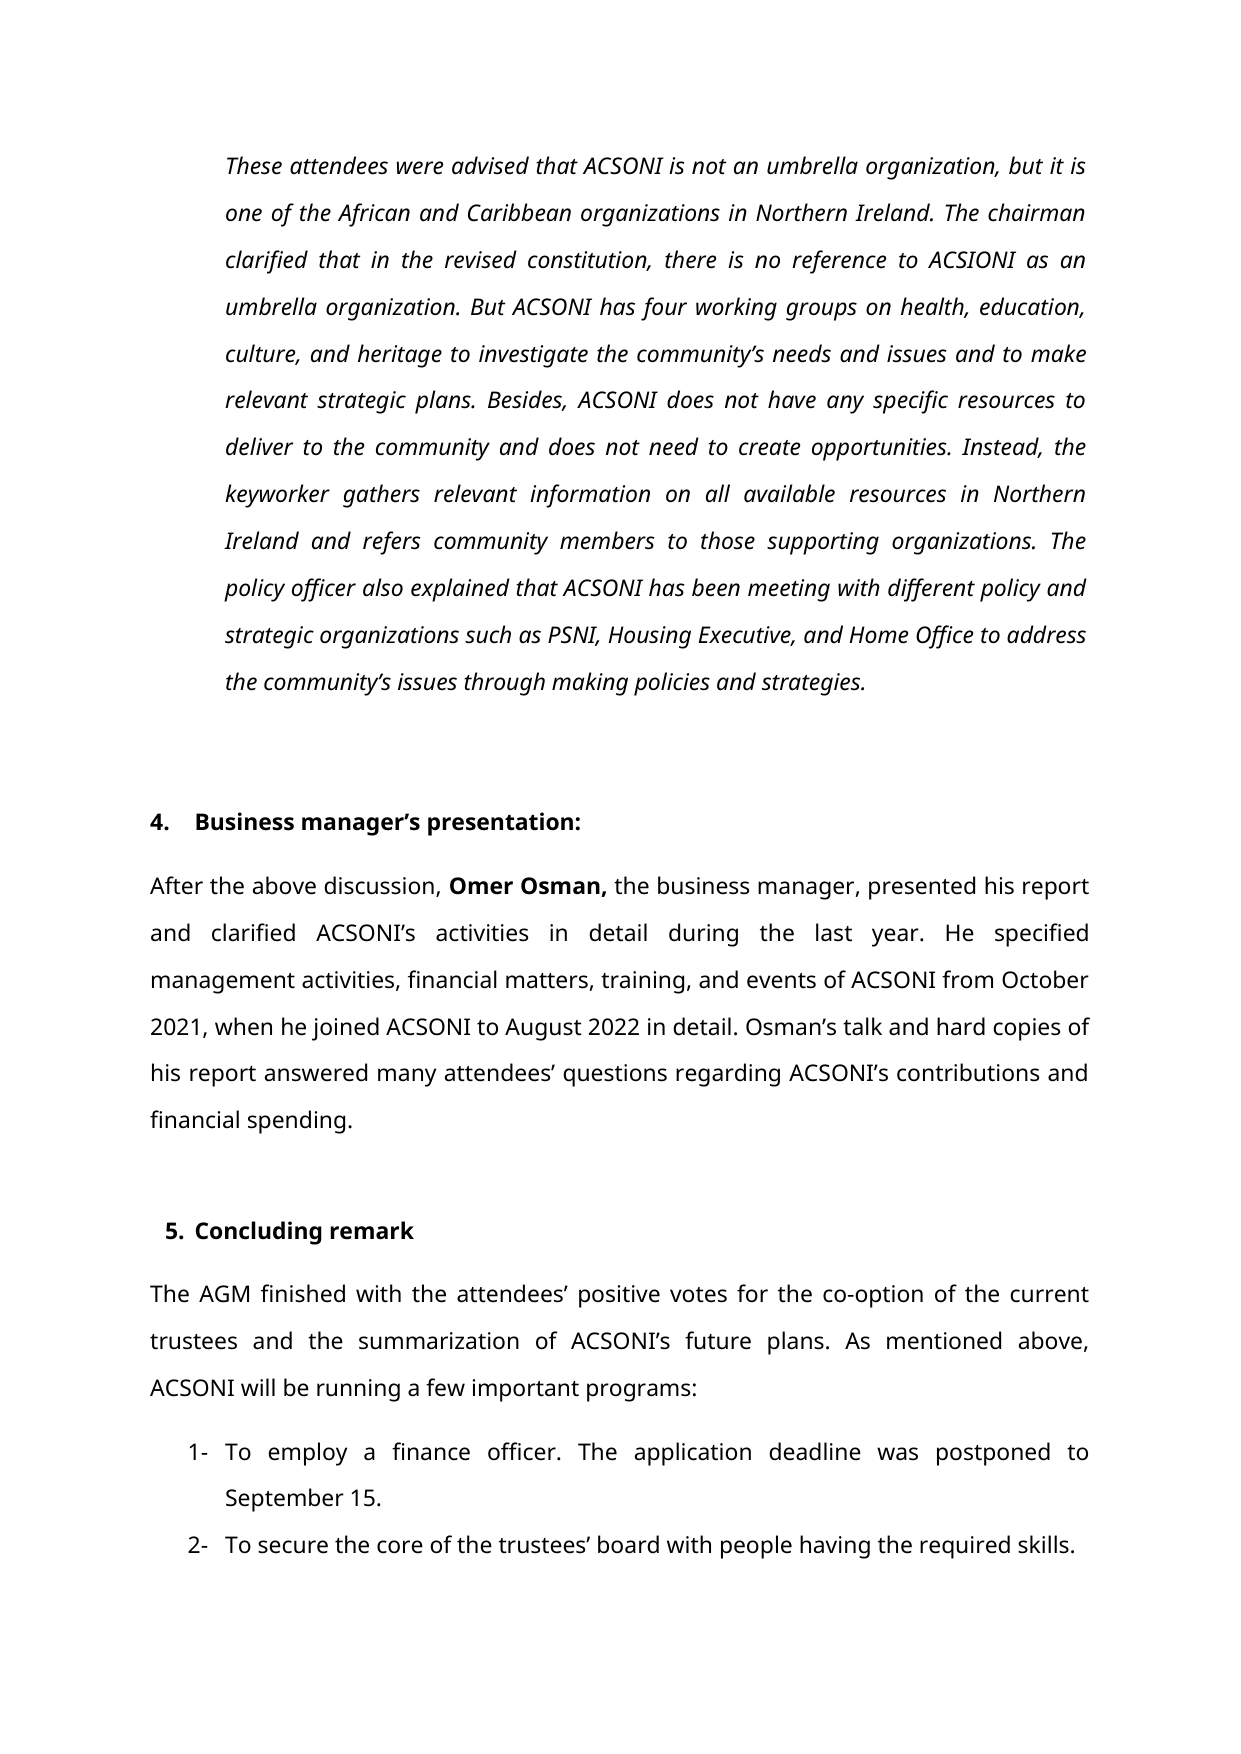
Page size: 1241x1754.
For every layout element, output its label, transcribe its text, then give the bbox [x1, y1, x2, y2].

list Concluding remark [165, 1214, 1090, 1246]
list To secure the core of the trustees’ board with people having the required skills. [187, 1529, 1090, 1560]
text The AGM finished with the attendees’ positive votes for the co-option of the current trustees and the summarization of ACSONI’s future plans. As mentioned above, ACSONI will be running a few important programs: [150, 1278, 1090, 1403]
list To employ a finance officer. The application deadline was postponed to September 15. [187, 1435, 1090, 1513]
list Business manager’s presentation: [150, 806, 1090, 837]
text After the above discussion, Omer Osman, the business manager, presented his report and clarified ACSONI’s activities in detail during the last year. He specified management activities, financial matters, training, and events of ACSONI from October 2021, when he joined ACSONI to August 2022 in detail. Osman’s talk and hard copies of his report answered many attendees’ questions regarding ACSONI’s contributions and financial spending. [150, 870, 1090, 1135]
list These attendees were advised that ACSONI is not an umbrella organization, but it is one of the African and Caribbean organizations in Northern Ireland. The chairman clarified that in the revised constitution, there is no reference to ACSIONI as an umbrella organization. But ACSONI has four working groups on health, education, culture, and heritage to investigate the community’s needs and issues and to make relevant strategic plans. Besides, ACSONI does not have any specific resources to deliver to the community and does not need to create opportunities. Instead, the keyworker gathers relevant information on all available resources in Northern Ireland and refers community members to those supporting organizations. The policy officer also explained that ACSONI has been meeting with different policy and strategic organizations such as PSNI, Housing Executive, and Home Office to address the community’s issues through making policies and strategies. [225, 150, 1090, 697]
